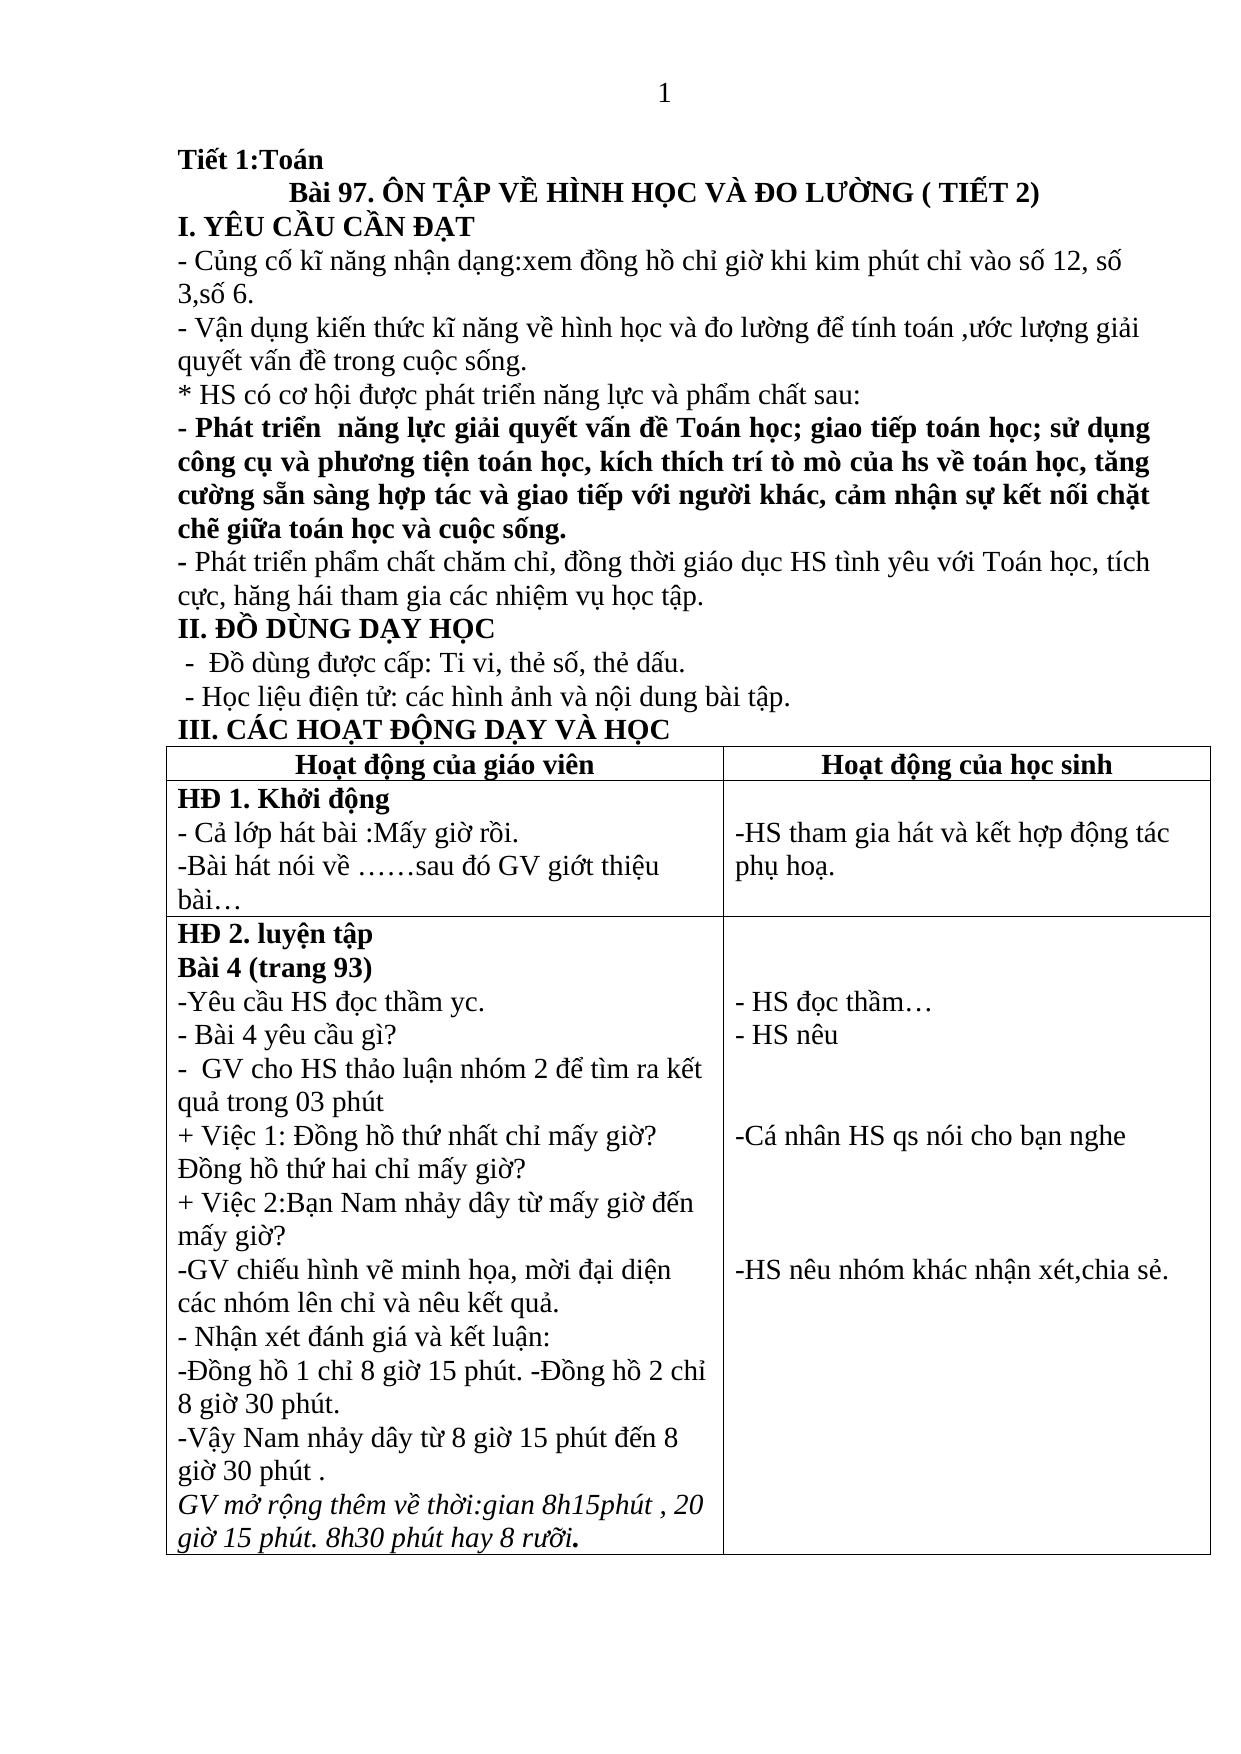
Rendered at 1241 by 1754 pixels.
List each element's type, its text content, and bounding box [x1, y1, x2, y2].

table_cell -HS tham gia hát và kết hợp động tác phụ hoạ. [724, 781, 1210, 916]
text - Đồ dùng được cấp: Ti vi, thẻ số, thẻ dấu. [177, 645, 1152, 679]
text I. YÊU CẦU CẦN ĐẠT [177, 209, 1152, 243]
table_header Hoạt động của học sinh [724, 747, 1210, 780]
text * HS có cơ hội được phát triển năng lực và phẩm chất sau: [177, 377, 1152, 410]
text - Phát triển năng lực giải quyết vấn đề Toán học; giao tiếp toán học; sử dụng công cụ và phương tiện toán học, kích thích trí tò mò của hs về toán học, tăng cường sẵn sàng hợp tác và giao tiếp với người khác, cảm nhận sự kết nối chặt chẽ giữa toán học và cuộc sống. [177, 410, 1152, 544]
table_header Hoạt động của giáo viên [167, 747, 723, 780]
text - Vận dụng kiến thức kĩ năng về hình học và đo lường để tính toán ,ước lượng giải quyết vấn đề trong cuộc sống. [177, 310, 1152, 377]
text III. CÁC HOẠT ĐỘNG DẠY VÀ HỌC [177, 712, 1152, 746]
text - Phát triển phẩm chất chăm chỉ, đồng thời giáo dục HS tình yêu với Toán học, tích cực, hăng hái tham gia các nhiệm vụ học tập. [177, 544, 1152, 612]
text Bài 97. ÔN TẬP VỀ HÌNH HỌC VÀ ĐO LƯỜNG ( TIẾT 2) [177, 176, 1152, 209]
text Tiết 1:Toán [177, 142, 1152, 176]
table_cell - HS đọc thầm… - HS nêu -Cá nhân HS qs nói cho bạn nghe -HS nêu nhóm khác nhận xét,chia sẻ. [724, 917, 1210, 1554]
table_cell HĐ 1. Khởi động - Cả lớp hát bài :Mấy giờ rồi. -Bài hát nói về ……sau đó GV giớt thiệu bài… [167, 781, 723, 916]
text - Củng cố kĩ năng nhận dạng:xem đồng hồ chỉ giờ khi kim phút chỉ vào số 12, số 3,số 6. [177, 243, 1152, 310]
table_cell HĐ 2. luyện tập Bài 4 (trang 93) -Yêu cầu HS đọc thầm yc. - Bài 4 yêu cầu gì? - GV cho HS thảo luận nhóm 2 để tìm ra kết quả trong 03 phút + Việc 1: Đồng hồ thứ nhất chỉ mấy giờ? Đồng hồ thứ hai chỉ mấy giờ? + Việc 2:Bạn Nam nhảy dây từ mấy giờ đến mấy giờ? -GV chiếu hình vẽ minh họa, mời đại diện các nhóm lên chỉ và nêu kết quả. - Nhận xét đánh giá và kết luận: -Đồng hồ 1 chỉ 8 giờ 15 phút. -Đồng hồ 2 chỉ 8 giờ 30 phút. -Vậy Nam nhảy dây từ 8 giờ 15 phút đến 8 giờ 30 phút . GV mở rộng thêm về thời:gian 8h15phút , 20 giờ 15 phút. 8h30 phút hay 8 rưỡi. [167, 917, 723, 1554]
text II. ĐỒ DÙNG DẠY HỌC [177, 612, 1152, 645]
text - Học liệu điện tử: các hình ảnh và nội dung bài tập. [177, 679, 1152, 712]
